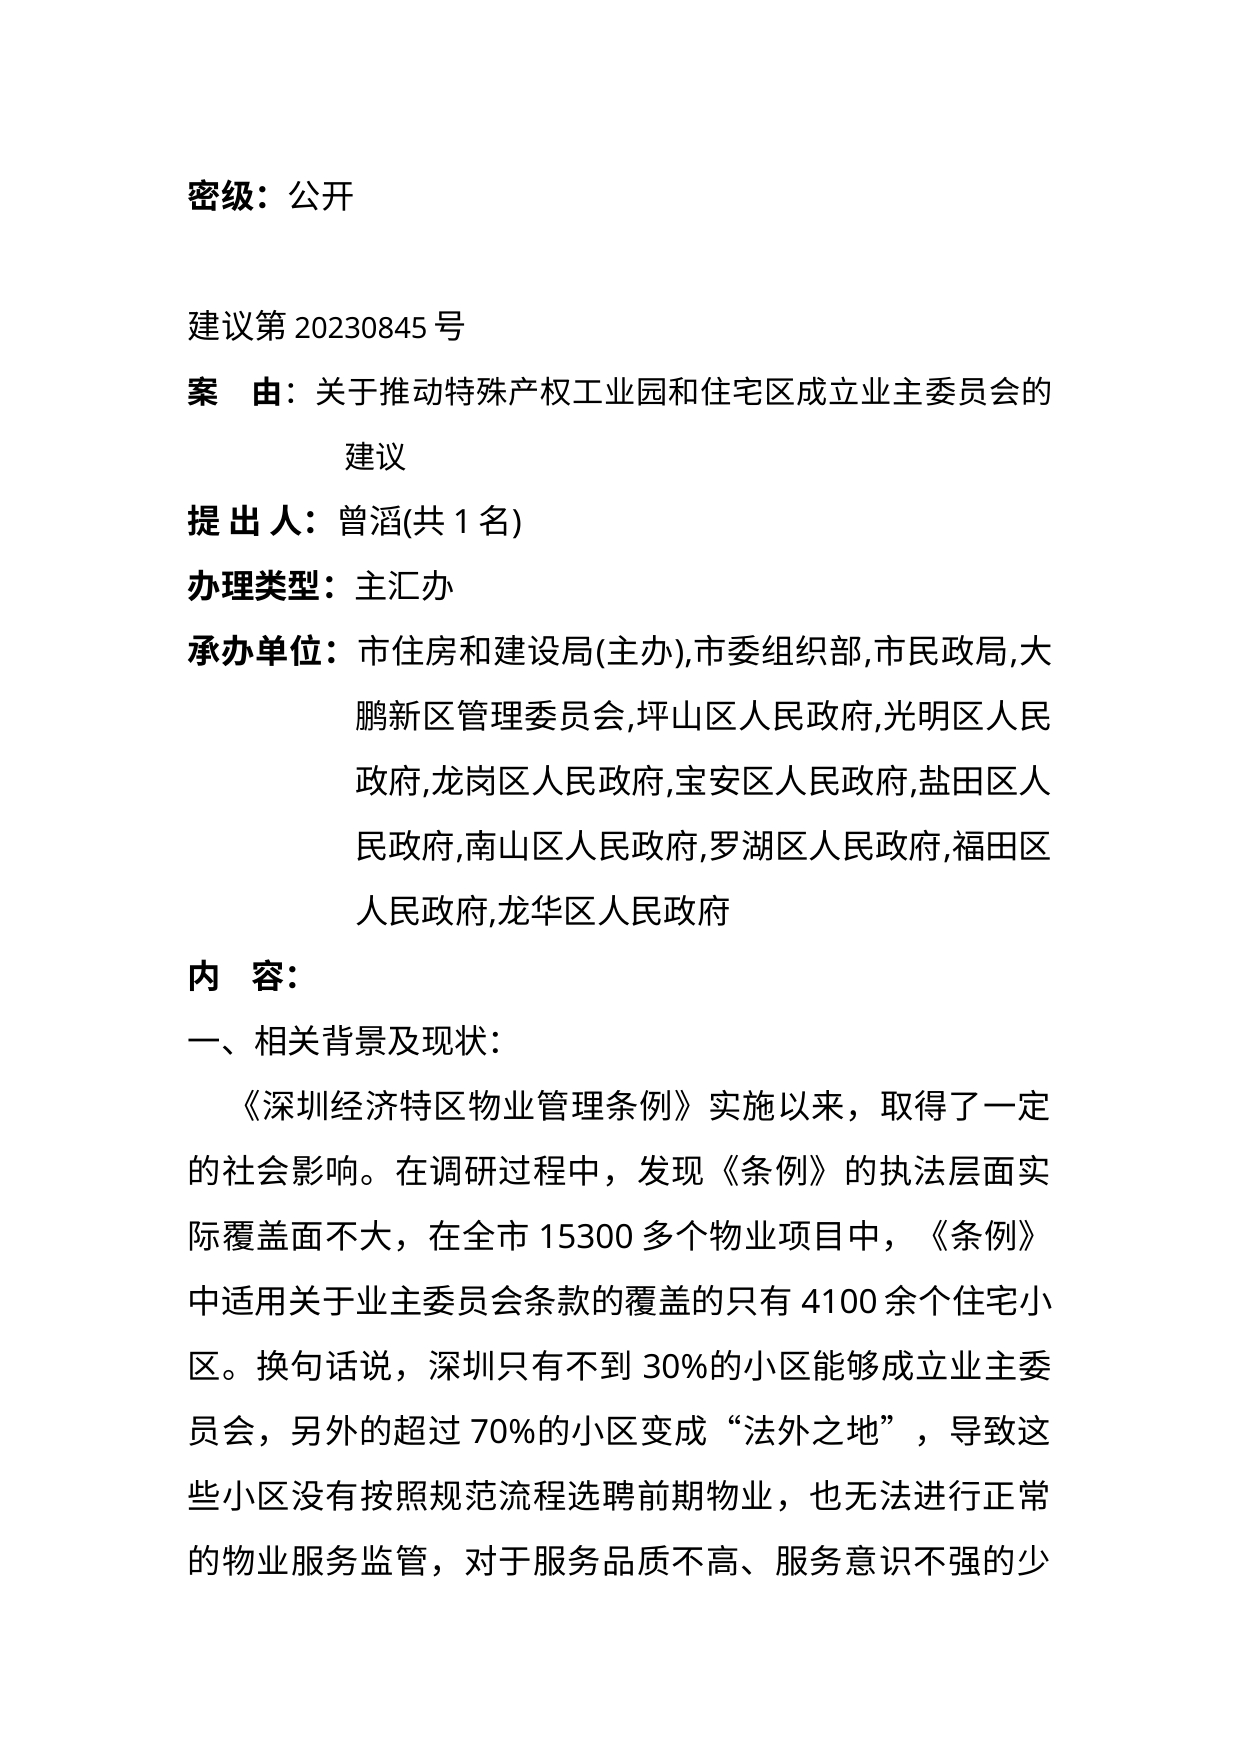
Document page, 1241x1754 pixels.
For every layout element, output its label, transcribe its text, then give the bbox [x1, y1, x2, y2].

text 建议第20230845号 [187, 292, 1053, 357]
text 一、相关背景及现状： [187, 1007, 1053, 1072]
text 办理类型：主汇办 [187, 552, 1053, 617]
text 案 由：关于推动特殊产权工业园和住宅区成立业主委员会的建议 [187, 357, 1053, 487]
text 提 出 人：曾滔(共1名) [187, 487, 1053, 552]
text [187, 1072, 1053, 1592]
text 密级：公开 [187, 162, 1053, 227]
text 内 容： [187, 942, 1053, 1007]
text 承办单位：市住房和建设局(主办),市委组织部,市民政局,大鹏新区管理委员会,坪山区人民政府,光明区人民政府,龙岗区人民政府,宝安区人民政府,盐田区人民政府,南山区人民政府,罗湖区人民政府,福田区人民政府,龙华区人民政府 [187, 617, 1053, 942]
